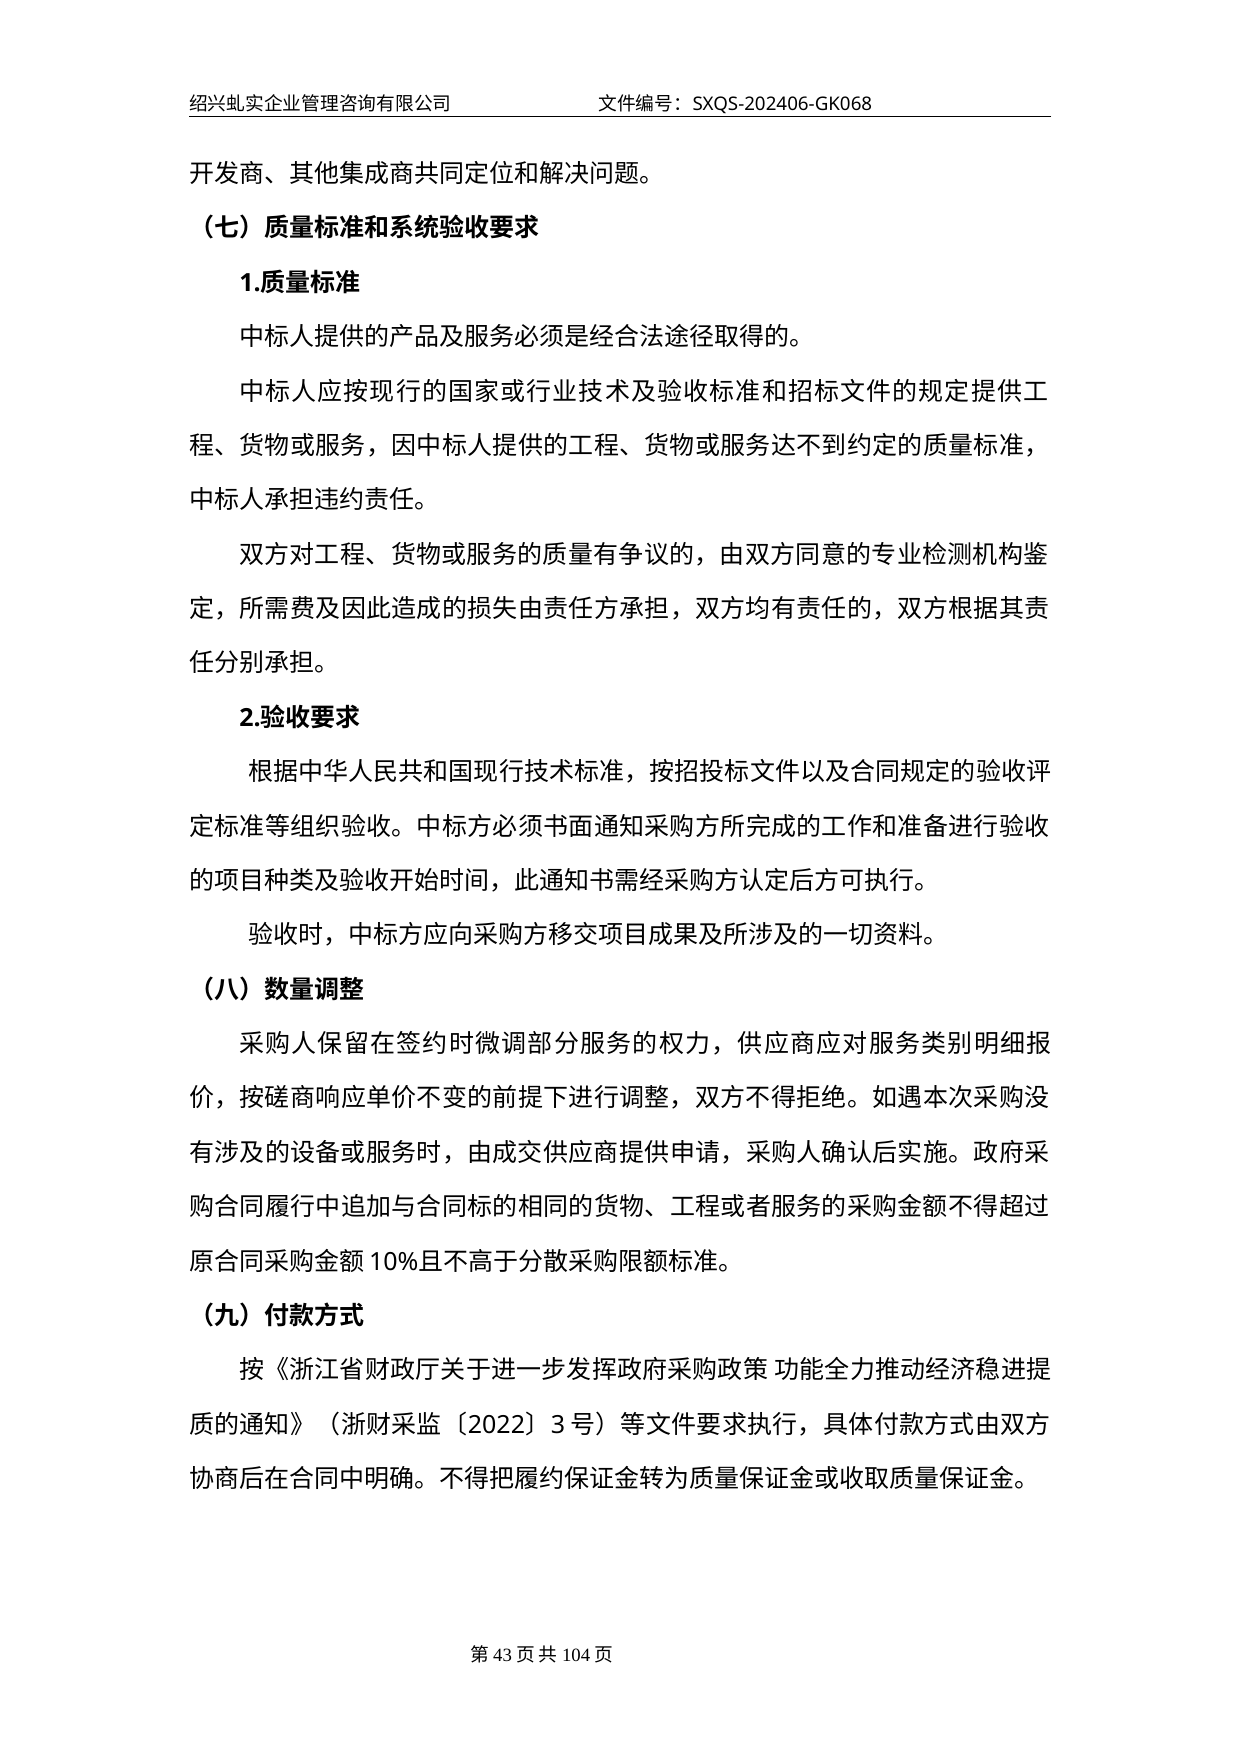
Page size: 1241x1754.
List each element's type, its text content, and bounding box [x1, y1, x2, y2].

text 1.质量标准 [189, 262, 1051, 298]
text （九）付款方式 [189, 1295, 1051, 1332]
list （七）质量标准和系统验收要求 [189, 208, 1051, 244]
text 中标人提供的产品及服务必须是经合法途径取得的。 [189, 317, 1051, 353]
text 中标人应按现行的国家或行业技术及验收标准和招标文件的规定提供工程、货物或服务，因中标人提供的工程、货物或服务达不到约定的质量标准，中标人承担违约责任。 [189, 371, 1051, 516]
text 2.验收要求 [189, 697, 1051, 733]
text 验收时，中标方应向采购方移交项目成果及所涉及的一切资料。 [189, 915, 1051, 951]
text （八）数量调整 [189, 969, 1051, 1005]
text 按《浙江省财政厅关于进一步发挥政府采购政策 功能全力推动经济稳进提质的通知》（浙财采监〔2022〕3号）等文件要求执行，具体付款方式由双方协商后在合同中明确。不得把履约保证金转为质量保证金或收取质量保证金。 [189, 1350, 1051, 1495]
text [189, 153, 1051, 190]
text 双方对工程、货物或服务的质量有争议的，由双方同意的专业检测机构鉴定，所需费及因此造成的损失由责任方承担，双方均有责任的，双方根据其责任分别承担。 [189, 534, 1051, 679]
text 根据中华人民共和国现行技术标准，按招投标文件以及合同规定的验收评定标准等组织验收。中标方必须书面通知采购方所完成的工作和准备进行验收的项目种类及验收开始时间，此通知书需经采购方认定后方可执行。 [189, 752, 1051, 897]
text 采购人保留在签约时微调部分服务的权力，供应商应对服务类别明细报价，按磋商响应单价不变的前提下进行调整，双方不得拒绝。如遇本次采购没有涉及的设备或服务时，由成交供应商提供申请，采购人确认后实施。政府采购合同履行中追加与合同标的相同的货物、工程或者服务的采购金额不得超过原合同采购金额10%且不高于分散采购限额标准。 [189, 1023, 1051, 1277]
